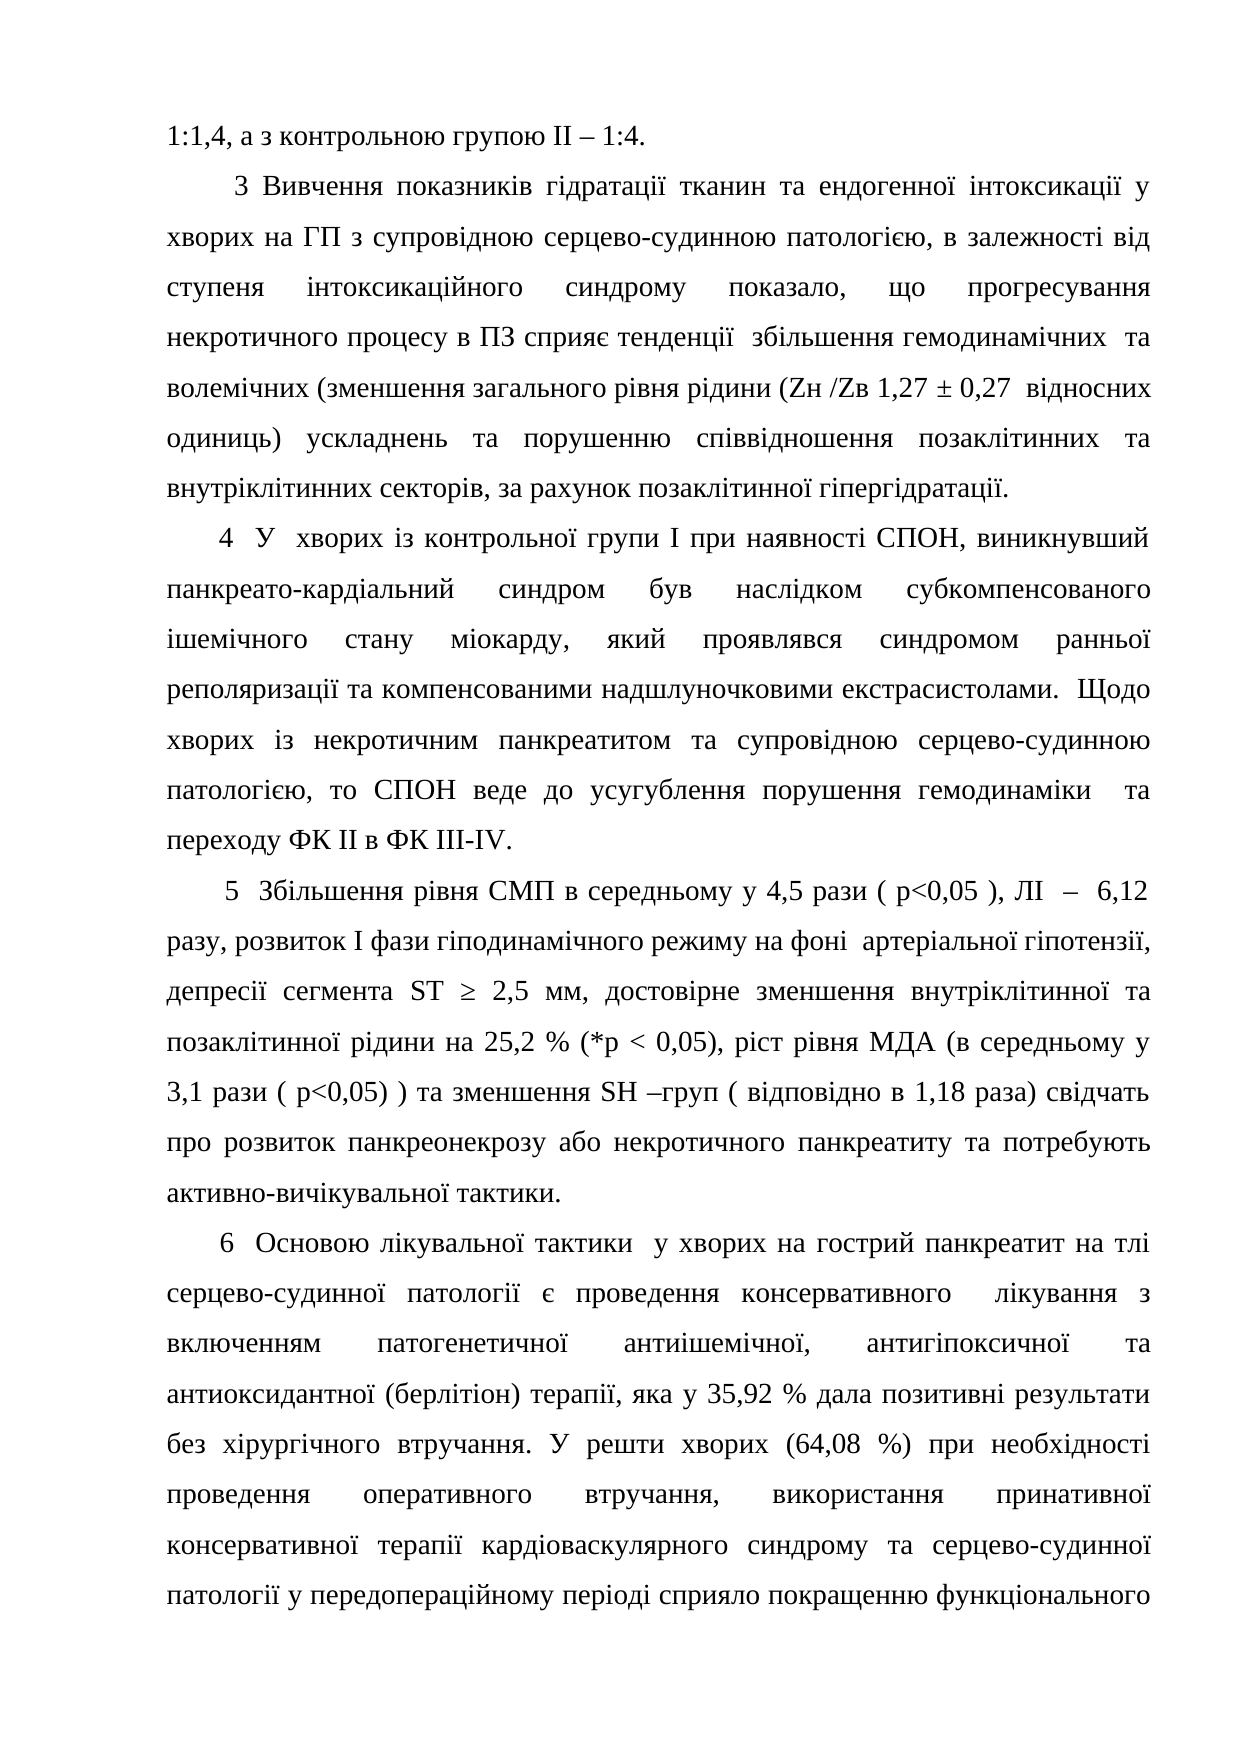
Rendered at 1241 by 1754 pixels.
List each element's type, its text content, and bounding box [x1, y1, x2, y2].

text 5 Збільшення рівня СМП в середньому у 4,5 рази ( р<0,05 ), ЛІ – 6,12 разу, розвиток І фази гіподинамічного режиму на фоні артеріальної гіпотензії, депресії сегмента ST ≥ 2,5 мм, достовірне зменшення внутріклітинної та позаклітинної рідини на 25,2 % (*p < 0,05), ріст рівня МДА (в середньому у 3,1 рази ( р<0,05) ) та зменшення SH –груп ( відповідно в 1,18 раза) свідчать про розвиток панкреонекрозу або некротичного панкреатиту та потребують активно-вичікувальної тактики. [166, 873, 1152, 1208]
text 3 Вивчення показників гідратації тканин та ендогенної інтоксикації у хворих на ГП з супровідною серцево-судинною патологією, в залежності від ступеня інтоксикаційного синдрому показало, що прогресування некротичного процесу в ПЗ сприяє тенденції збільшення гемодинамічних та волемічних (зменшення загального рівня рідини (Zн /Zв 1,27 ± 0,27 відносних одиниць) ускладнень та порушенню співвідношення позаклітинних та внутріклітинних секторів, за рахунок позаклітинної гіпергідратації. [166, 168, 1152, 504]
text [166, 118, 1152, 152]
text 4 У хворих із контрольної групи І при наявності СПОН, виникнувший панкреато-кардіальний синдром був наслідком субкомпенсованого ішемічного стану міокарду, який проявлявся синдромом ранньої реполяризації та компенсованими надшлуночковими екстрасистолами. Щодо хворих із некротичним панкреатитом та супровідною серцево-судинною патологією, то СПОН веде до усугублення порушення гемодинаміки та переходу ФК ІІ в ФК ІІІ-ІV. [166, 521, 1152, 856]
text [166, 1225, 1152, 1611]
